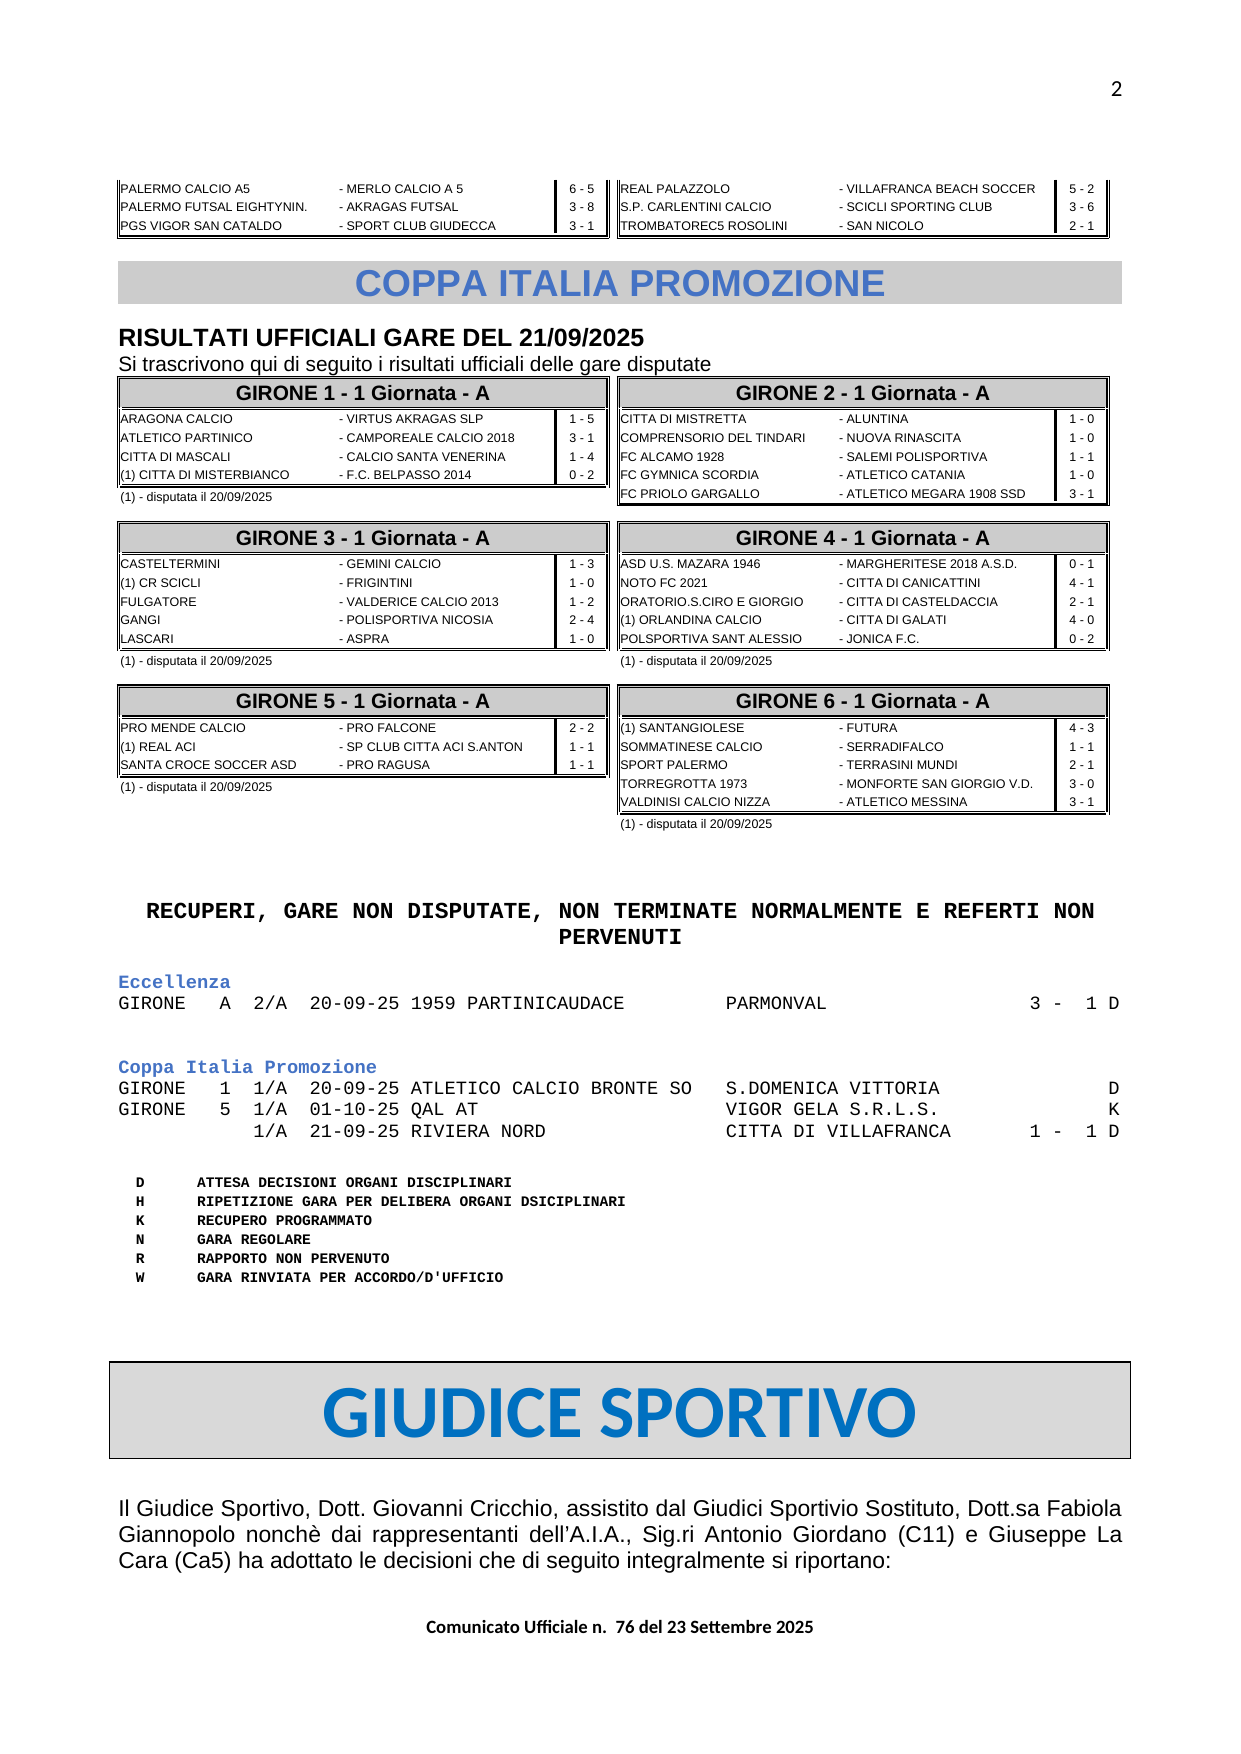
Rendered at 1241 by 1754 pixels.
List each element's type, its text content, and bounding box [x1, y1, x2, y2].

table_header [1110, 376, 1118, 506]
subtitle GIUDICE SPORTIVO [110, 1363, 1130, 1458]
text Il Giudice Sportivo, Dott. Giovanni Cricchio, assistito dal Giudici Sportivio Sostituto, Dott.sa Fabiola Giannopolo nonchè dai rappresentanti dell’A.I.A., Sig.ri Antonio Giordano (C11) e Giuseppe La Cara (Ca5) ha adottato le decisioni che di seguito integralmente si riportano: [118, 1495, 1122, 1574]
table_header [118, 376, 617, 506]
table_header [118, 521, 618, 670]
table_header [618, 684, 1118, 833]
table_header [118, 684, 618, 833]
text H RIPETIZIONE GARA PER DELIBERA ORGANI DSICIPLINARI [118, 1195, 1122, 1211]
table_header [618, 377, 1109, 505]
text RECUPERI, GARE NON DISPUTATE, NON TERMINATE NORMALMENTE E REFERTI NON [118, 899, 1122, 925]
text GIRONE A 2/A 20-09-25 1959 PARTINICAUDACE PARMONVAL 3 - 1 D [118, 994, 1122, 1015]
text K RECUPERO PROGRAMMATO [118, 1214, 1122, 1230]
table_header [620, 180, 1106, 235]
text 1/A 21-09-25 RIVIERA NORD CITTA DI VILLAFRANCA 1 - 1 D [118, 1121, 1122, 1143]
text COPPA ITALIA PROMOZIONE [118, 261, 1122, 304]
text R RAPPORTO NON PERVENUTO [118, 1252, 1122, 1268]
table_header [618, 521, 1118, 670]
text PERVENUTI [118, 925, 1122, 951]
text Coppa Italia Promozione [118, 1058, 1122, 1079]
text GIRONE 1 1/A 20-09-25 ATLETICO CALCIO BRONTE SO S.DOMENICA VITTORIA D [118, 1079, 1122, 1100]
table_header [1110, 180, 1118, 238]
text D ATTESA DECISIONI ORGANI DISCIPLINARI [118, 1176, 1122, 1192]
text RISULTATI UFFICIALI GARE DEL 21/09/2025 [118, 323, 1122, 352]
text Eccellenza [118, 973, 1122, 994]
table_header [120, 180, 606, 235]
text N GARA REGOLARE [118, 1233, 1122, 1249]
text GIRONE 5 1/A 01-10-25 QAL AT VIGOR GELA S.R.L.S. K [118, 1100, 1122, 1121]
text W GARA RINVIATA PER ACCORDO/D'UFFICIO [118, 1271, 1122, 1287]
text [118, 352, 1122, 376]
table_header [610, 180, 617, 238]
